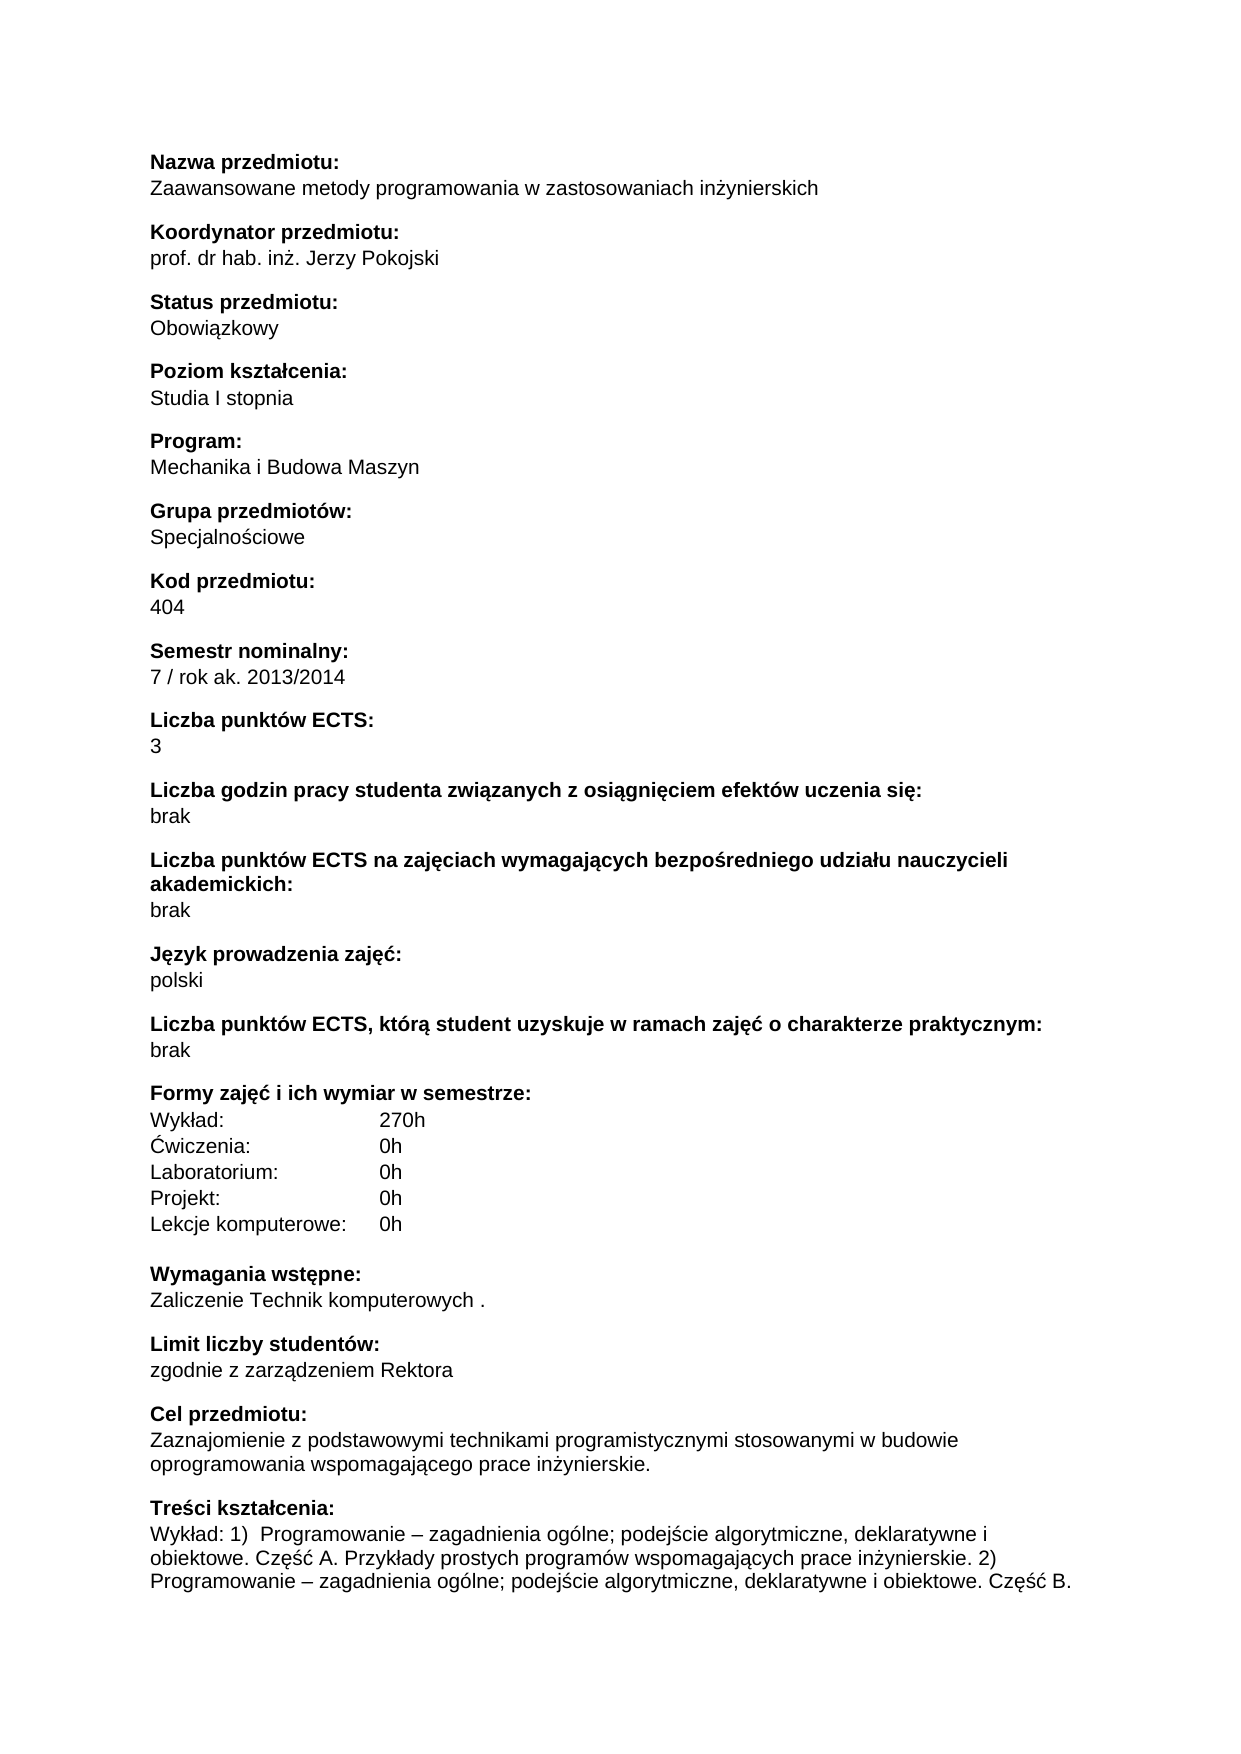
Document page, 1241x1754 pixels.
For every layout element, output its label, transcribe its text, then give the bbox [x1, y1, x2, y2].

text polski [150, 968, 1090, 992]
text Semestr nominalny: [150, 638, 1090, 662]
text Język prowadzenia zajęć: [150, 942, 1090, 966]
text Studia I stopnia [150, 385, 1090, 409]
text Program: [150, 429, 1090, 453]
text Status przedmiotu: [150, 289, 1090, 313]
text Nazwa przedmiotu: [150, 150, 1090, 174]
table_header Wykład: [140, 1108, 367, 1132]
text brak [150, 1037, 1090, 1061]
text Poziom kształcenia: [150, 359, 1090, 383]
text Liczba punktów ECTS na zajęciach wymagających bezpośredniego udziału nauczycieli akademickich: [150, 848, 1090, 896]
text prof. dr hab. inż. Jerzy Pokojski [150, 246, 1090, 270]
text Zaliczenie Technik komputerowych . [150, 1288, 1090, 1312]
table_cell 0h [369, 1132, 597, 1158]
text Liczba punktów ECTS: [150, 708, 1090, 732]
table_cell 0h [369, 1184, 597, 1210]
text 7 / rok ak. 2013/2014 [150, 664, 1090, 688]
text Kod przedmiotu: [150, 569, 1090, 593]
text Grupa przedmiotów: [150, 499, 1090, 523]
text 404 [150, 595, 1090, 619]
text Wymagania wstępne: [150, 1262, 1090, 1286]
text brak [150, 804, 1090, 828]
text Specjalnościowe [150, 525, 1090, 549]
table_cell 0h [369, 1158, 597, 1184]
table_cell Projekt: [140, 1186, 367, 1210]
table_cell Ćwiczenia: [140, 1134, 367, 1158]
text Liczba punktów ECTS, którą student uzyskuje w ramach zajęć o charakterze praktycznym: [150, 1011, 1090, 1035]
text Koordynator przedmiotu: [150, 220, 1090, 244]
text Limit liczby studentów: [150, 1332, 1090, 1356]
table_header 270h [369, 1108, 597, 1132]
table_cell 0h [369, 1210, 597, 1236]
text brak [150, 898, 1090, 922]
text 3 [150, 734, 1090, 758]
text Zaznajomienie z podstawowymi technikami programistycznymi stosowanymi w budowie oprogramowania wspomagającego prace inżynierskie. [150, 1428, 1090, 1476]
table_cell Laboratorium: [140, 1160, 367, 1184]
text Mechanika i Budowa Maszyn [150, 455, 1090, 479]
text Zaawansowane metody programowania w zastosowaniach inżynierskich [150, 176, 1090, 200]
text Formy zajęć i ich wymiar w semestrze: [150, 1081, 1090, 1105]
text Liczba godzin pracy studenta związanych z osiągnięciem efektów uczenia się: [150, 778, 1090, 802]
text zgodnie z zarządzeniem Rektora [150, 1358, 1090, 1382]
text Treści kształcenia: [150, 1495, 1090, 1519]
text Obowiązkowy [150, 316, 1090, 339]
table_cell Lekcje komputerowe: [140, 1212, 367, 1236]
text Cel przedmiotu: [150, 1402, 1090, 1426]
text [150, 1521, 1090, 1593]
